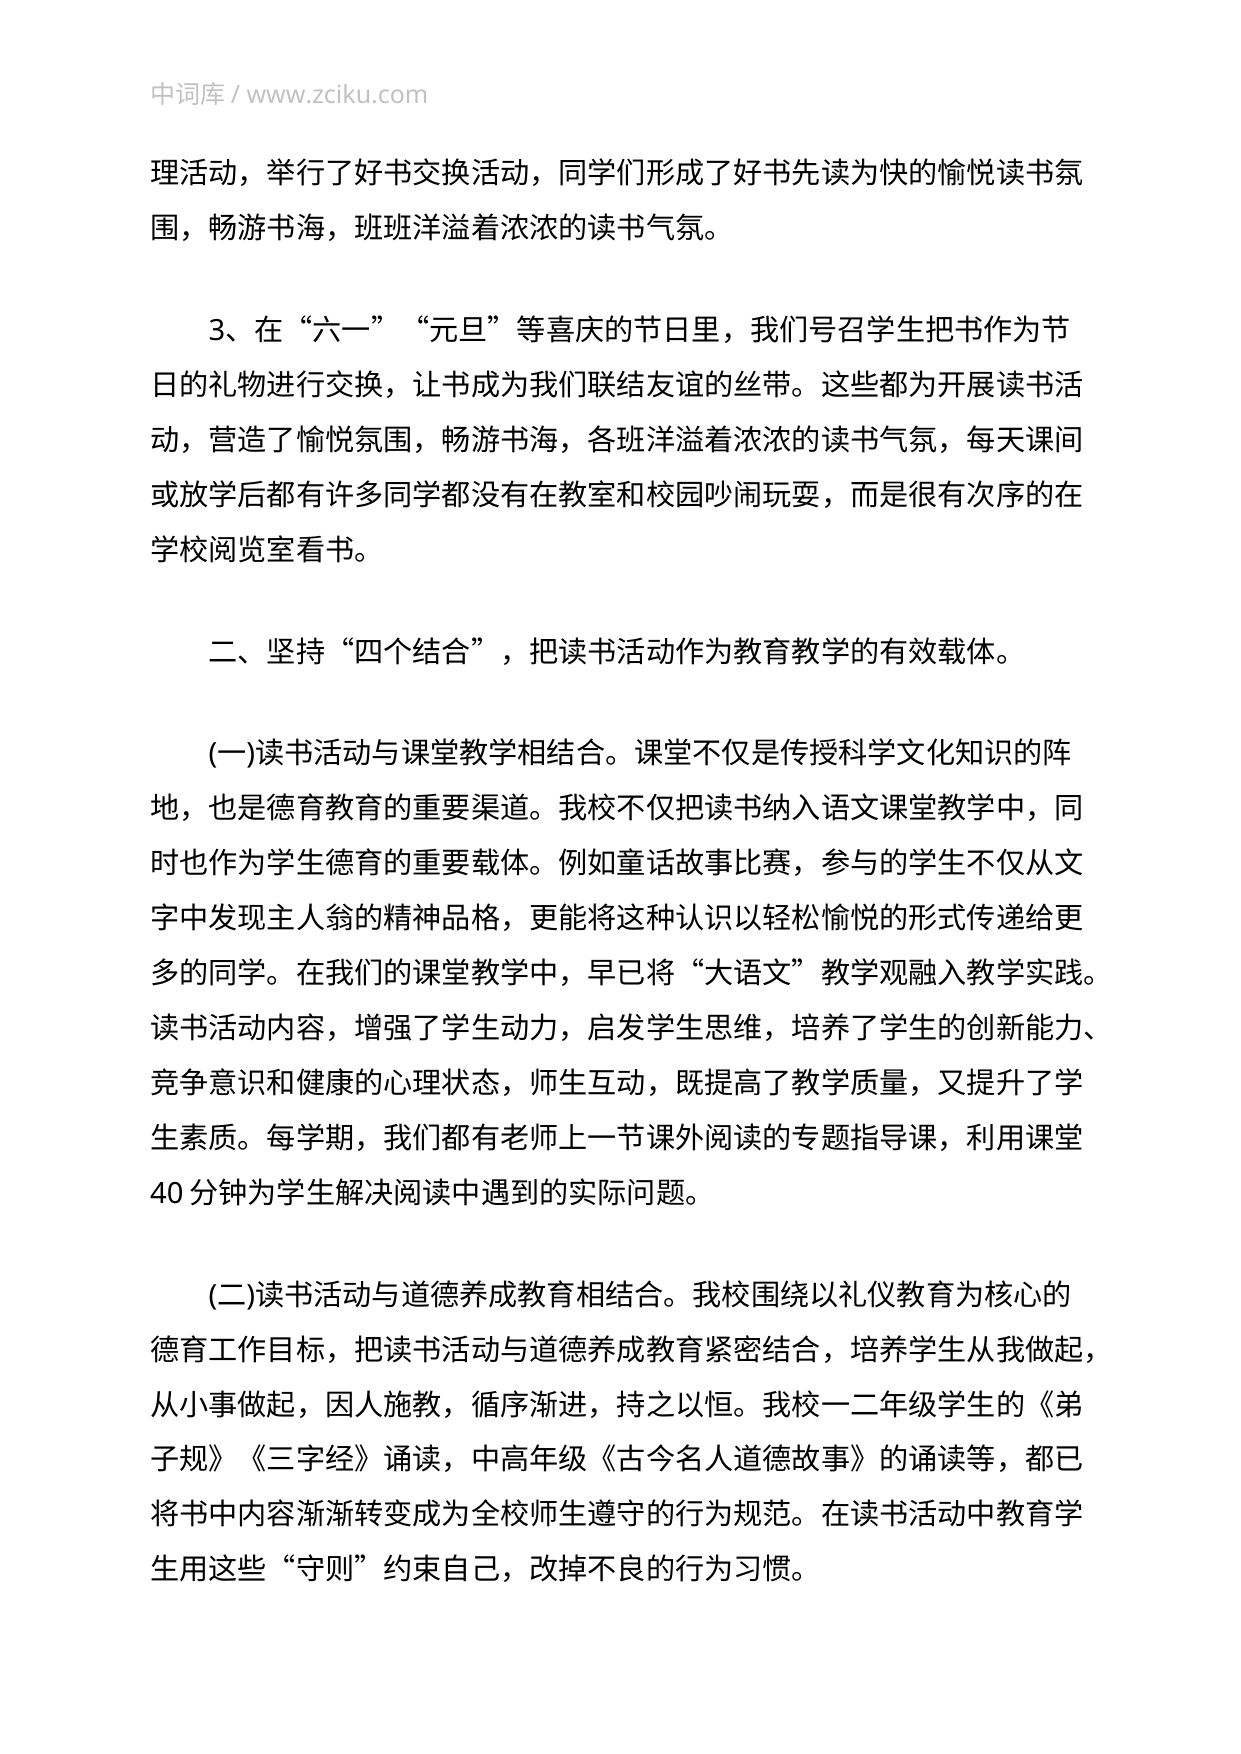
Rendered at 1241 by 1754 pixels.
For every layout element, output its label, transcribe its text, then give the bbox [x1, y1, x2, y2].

text 3、在“六一”“元旦”等喜庆的节日里，我们号召学生把书作为节日的礼物进行交换，让书成为我们联结友谊的丝带。这些都为开展读书活动，营造了愉悦氛围，畅游书海，各班洋溢着浓浓的读书气氛，每天课间或放学后都有许多同学都没有在教室和校园吵闹玩耍，而是很有次序的在学校阅览室看书。 [150, 307, 1090, 569]
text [150, 150, 1090, 247]
text (二)读书活动与道德养成教育相结合。我校围绕以礼仪教育为核心的德育工作目标，把读书活动与道德养成教育紧密结合，培养学生从我做起，从小事做起，因人施教，循序渐进，持之以恒。我校一二年级学生的《弟子规》《三字经》诵读，中高年级《古今名人道德故事》的诵读等，都已将书中内容渐渐转变成为全校师生遵守的行为规范。在读书活动中教育学生用这些“守则”约束自己，改掉不良的行为习惯。 [150, 1271, 1090, 1588]
text 二、坚持“四个结合”，把读书活动作为教育教学的有效载体。 [150, 628, 1090, 670]
text (一)读书活动与课堂教学相结合。课堂不仅是传授科学文化知识的阵地，也是德育教育的重要渠道。我校不仅把读书纳入语文课堂教学中，同时也作为学生德育的重要载体。例如童话故事比赛，参与的学生不仅从文字中发现主人翁的精神品格，更能将这种认识以轻松愉悦的形式传递给更多的同学。在我们的课堂教学中，早已将“大语文”教学观融入教学实践。读书活动内容，增强了学生动力，启发学生思维，培养了学生的创新能力、竞争意识和健康的心理状态，师生互动，既提高了教学质量，又提升了学生素质。每学期，我们都有老师上一节课外阅读的专题指导课，利用课堂40分钟为学生解决阅读中遇到的实际问题。 [150, 730, 1090, 1212]
